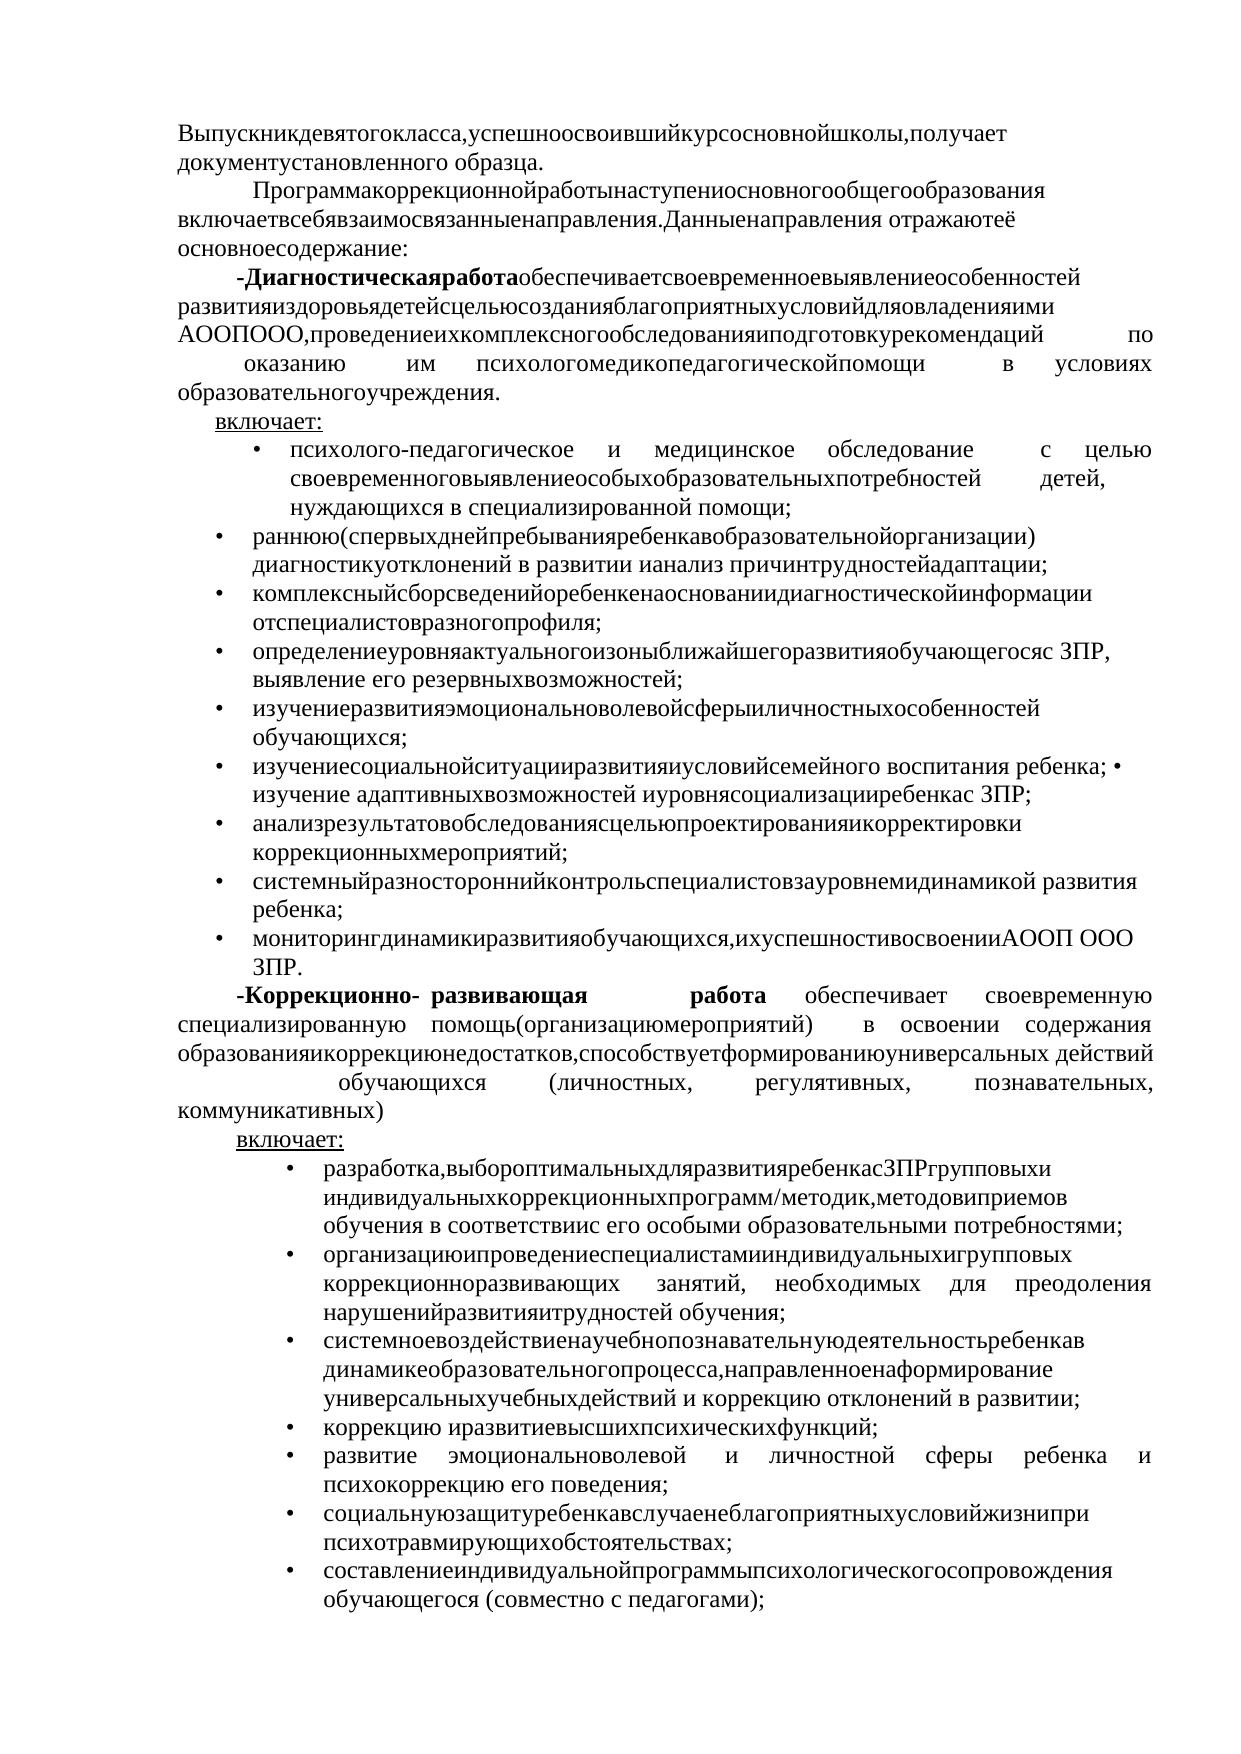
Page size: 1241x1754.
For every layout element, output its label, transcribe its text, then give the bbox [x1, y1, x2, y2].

text Программакоррекционнойработынаступениосновногообщегообразования включаетвсебявзаимосвязанныенаправления.Данныенаправления отражаютеё основноесодержание: [177, 176, 1157, 262]
text • социальнуюзащитуребенкавслучаенеблагоприятныхусловийжизнипри психотравмирующихобстоятельствах; [286, 1498, 1158, 1555]
text • раннюю(спервыхднейпребыванияребенкавобразовательнойорганизации) диагностикуотклонений в развитии ианализ причинтрудностейадаптации; [215, 521, 1157, 578]
text • анализрезультатовобследованиясцельюпроектированияикорректировки коррекционныхмероприятий; [215, 808, 1157, 866]
text • системноевоздействиенаучебно­познавательнуюдеятельностьребенкав динамикеобразовательногопроцесса,направленноенаформирование универсальныхучебныхдействий и коррекцию отклонений в развитии; [286, 1325, 1153, 1412]
text включает: [236, 1124, 1154, 1153]
text включает: [215, 406, 1154, 434]
text • изучениеразвитияэмоционально­волевойсферыиличностныхособенностей обучающихся; [215, 693, 1157, 751]
text Выпускникдевятогокласса,успешноосвоившийкурсосновнойшколы,получает документустановленного образца. [177, 118, 1157, 176]
text • комплексныйсборсведенийоребенкенаоснованиидиагностическойинформации отспециалистовразногопрофиля; [215, 578, 1158, 636]
text • составлениеиндивидуальнойпрограммыпсихологическогосопровождения обучающегося (совместно с педагогами); [286, 1555, 1157, 1613]
text • коррекцию иразвитиевысшихпсихическихфункций; [286, 1412, 1154, 1440]
text • системныйразностороннийконтрольспециалистовзауровнемидинамикой развития ребенка; [215, 866, 1158, 923]
text • разработка,выбороптимальныхдляразвитияребенкасЗПРгрупповыхи индивидуальныхкоррекционныхпрограмм/методик,методовиприемов обучения в соответствиис его особыми образовательными потребностями; [286, 1153, 1153, 1239]
text • организациюипроведениеспециалистамииндивидуальныхигрупповых коррекционно­развивающих занятий, необходимых для преодоления нарушенийразвитияитрудностей обучения; [286, 1239, 1153, 1325]
text • развитие эмоционально­волевой и личностной сферы ребенка и психокоррекцию его поведения; [286, 1440, 1157, 1498]
text -Коррекционно- развивающая работа обеспечивает своевременную специализированную помощь(организациюмероприятий) в освоении содержания образованияикоррекциюнедостатков,способствуетформированиюуниверсальных действий обучающихся (личностных, регулятивных, познавательных, коммуникативных) [177, 980, 1153, 1124]
text • психолого-педагогическое и медицинское обследование с целью своевременноговыявлениеособыхобразовательныхпотребностей детей, нуждающихся в специализированной помощи; [252, 434, 1153, 521]
text • мониторингдинамикиразвитияобучающихся,ихуспешностивосвоенииАООП ООО ЗПР. [215, 923, 1158, 980]
text -Диагностическаяработаобеспечиваетсвоевременноевыявлениеособенностей развитияиздоровьядетейсцельюсозданияблагоприятныхусловийдляовладенияими АООПООО,проведениеихкомплексногообследованияиподготовкурекомендаций по оказанию им психолого­медико­педагогическойпомощи в условиях образовательногоучреждения. [177, 262, 1153, 406]
text • определениеуровняактуальногоизоныближайшегоразвитияобучающегосяс ЗПР, выявление его резервныхвозможностей; [215, 636, 1157, 693]
text • изучениесоциальнойситуацииразвитияиусловийсемейного воспитания ребенка; • изучение адаптивныхвозможностей иуровнясоциализацииребенкас ЗПР; [215, 751, 1138, 808]
